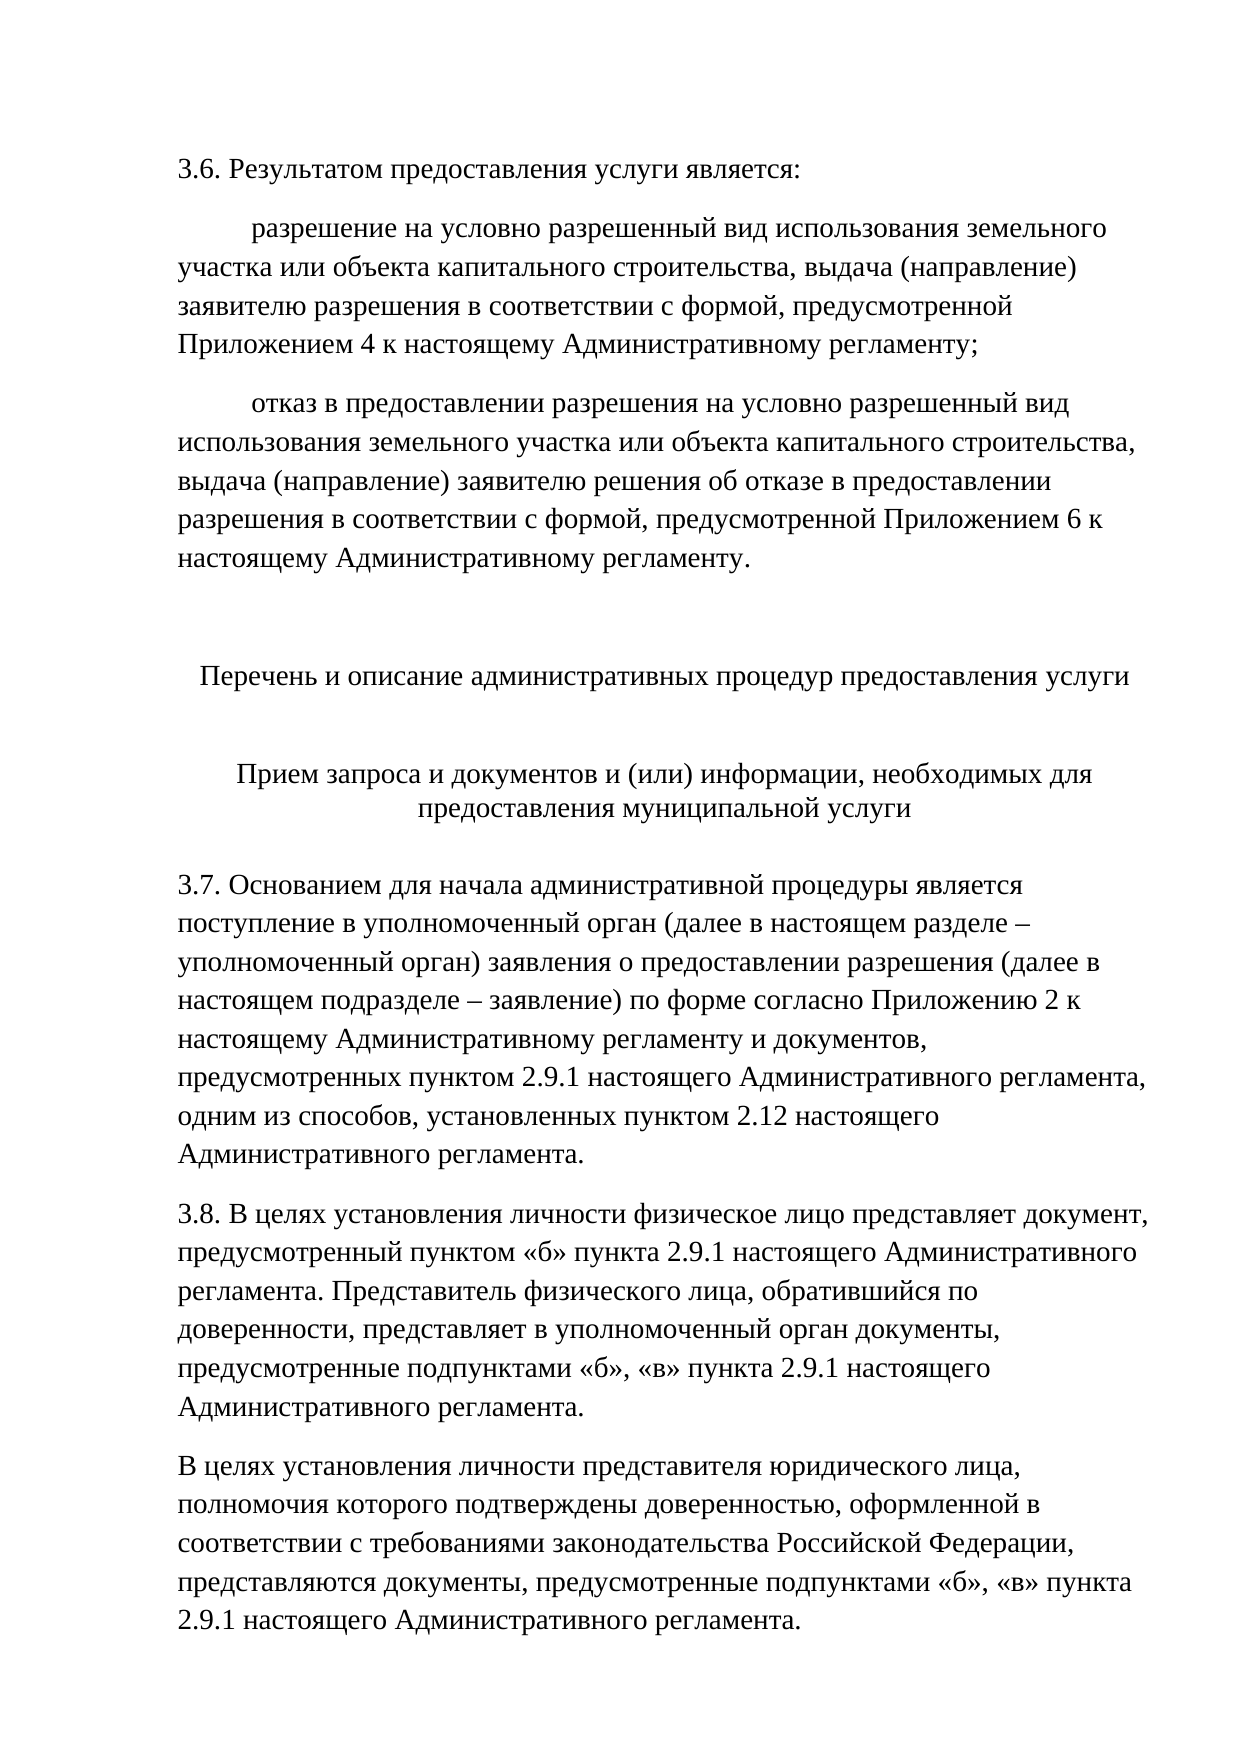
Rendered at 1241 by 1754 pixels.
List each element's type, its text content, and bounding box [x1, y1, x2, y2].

subtitle Прием запроса и документов и (или) информации, необходимых для предоставления муниципальной услуги [177, 756, 1152, 823]
text разрешение на условно разрешенный вид использования земельного участка или объекта капитального строительства, выдача (направление) заявителю разрешения в соответствии с формой, предусмотренной Приложением 4 к настоящему Административному регламенту; [177, 211, 1152, 360]
subtitle Перечень и описание административных процедур предоставления услуги [177, 658, 1152, 692]
text 3.8. В целях установления личности физическое лицо представляет документ, предусмотренный пунктом «б» пункта 2.9.1 настоящего Административного регламента. Представитель физического лица, обратившийся по доверенности, представляет в уполномоченный орган документы, предусмотренные подпунктами «б», «в» пункта 2.9.1 настоящего Административного регламента. [177, 1196, 1152, 1422]
text отказ в предоставлении разрешения на условно разрешенный вид использования земельного участка или объекта капитального строительства, выдача (направление) заявителю решения об отказе в предоставлении разрешения в соответствии с формой, предусмотренной Приложением 6 к настоящему Административному регламенту. [177, 386, 1152, 573]
text В целях установления личности представителя юридического лица, полномочия которого подтверждены доверенностью, оформленной в соответствии с требованиями законодательства Российской Федерации, представляются документы, предусмотренные подпунктами «б», «в» пункта 2.9.1 настоящего Административного регламента. [177, 1448, 1152, 1636]
text 3.7. Основанием для начала административной процедуры является поступление в уполномоченный орган (далее в настоящем разделе – уполномоченный орган) заявления о предоставлении разрешения (далее в настоящем подразделе – заявление) по форме согласно Приложению 2 к настоящему Административному регламенту и документов, предусмотренных пунктом 2.9.1 настоящего Административного регламента, одним из способов, установленных пунктом 2.12 настоящего Административного регламента. [177, 867, 1152, 1170]
text 3.6. Результатом предоставления услуги является: [177, 151, 1152, 185]
